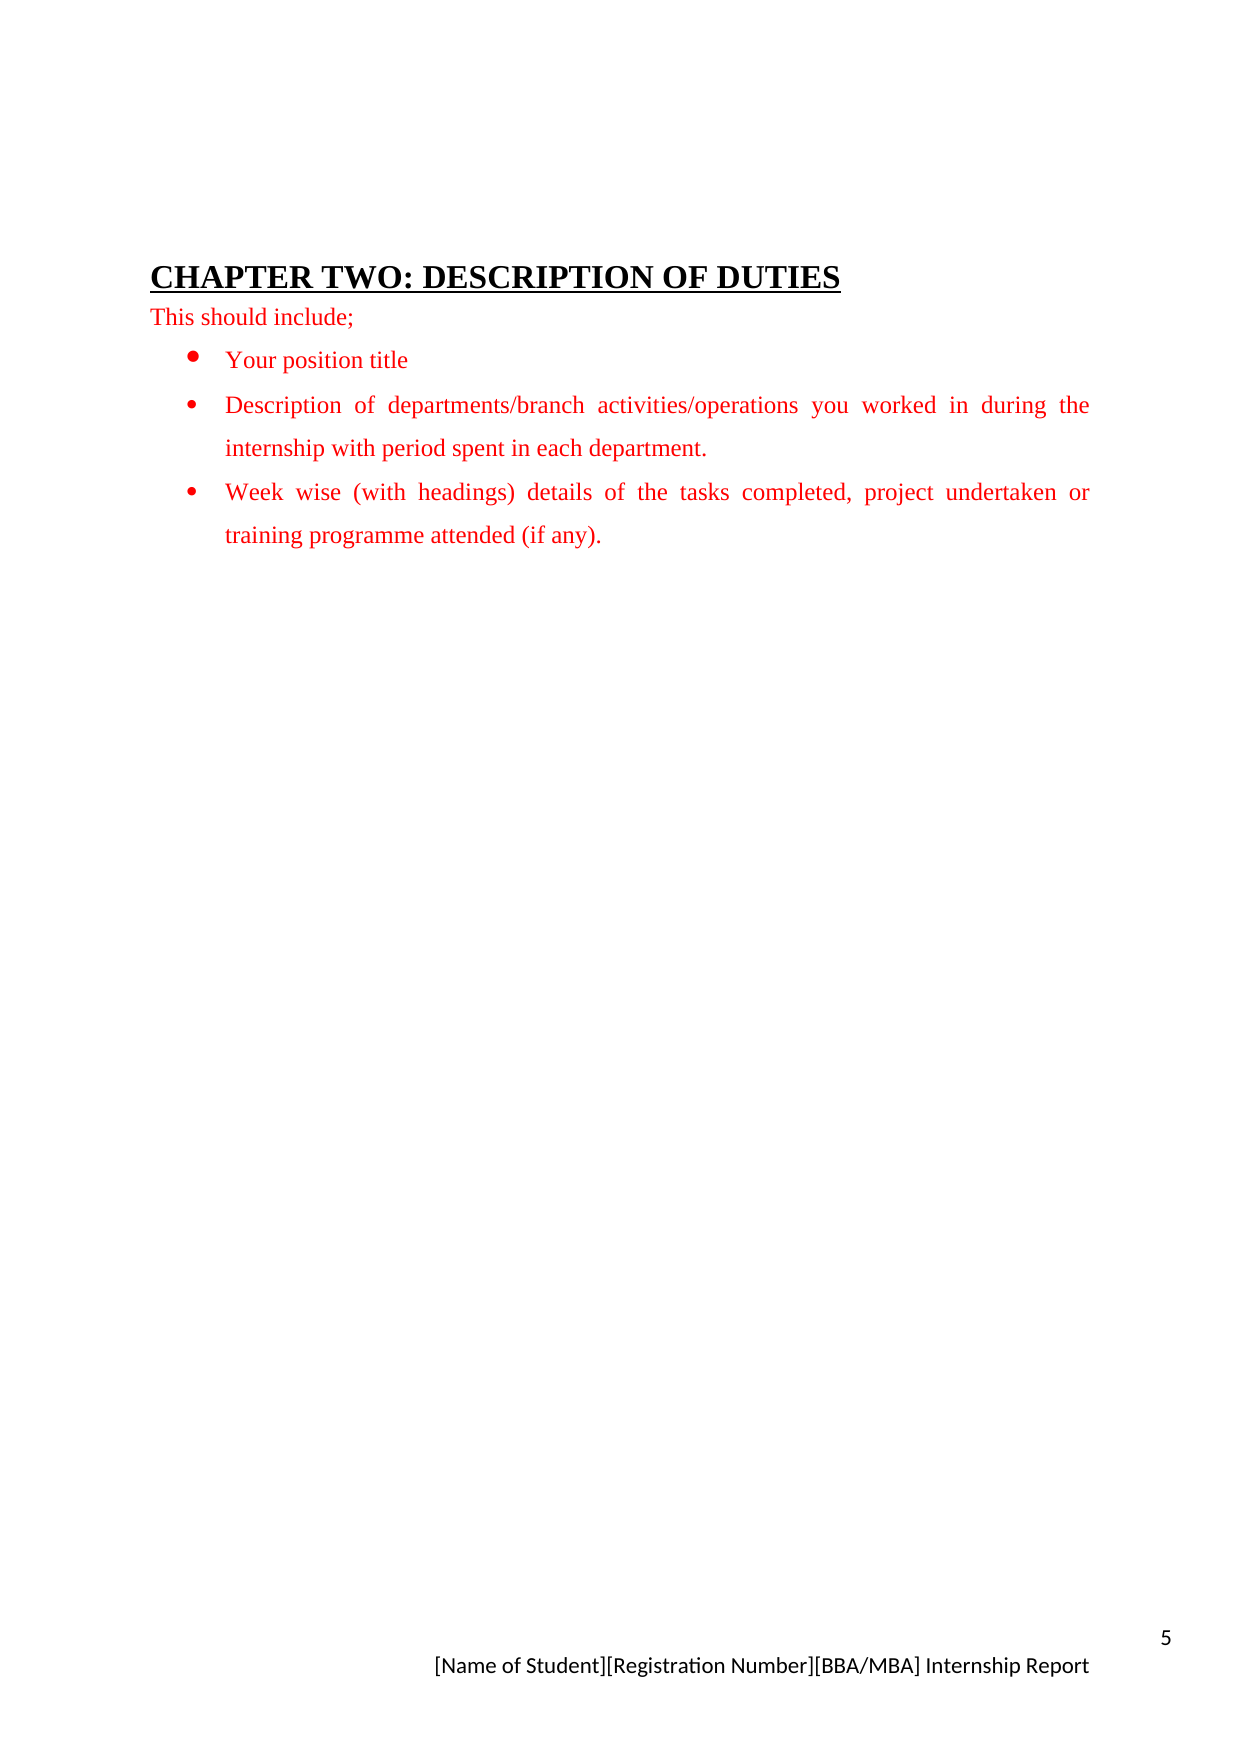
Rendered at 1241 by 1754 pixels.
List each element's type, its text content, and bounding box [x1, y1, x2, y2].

list Description of departments/branch activities/operations you worked in during the internship with period spent in each department. [187, 390, 1090, 462]
list Week wise (with headings) details of the tasks completed, project undertaken or training programme attended (if any). [187, 477, 1090, 548]
list Your position title [187, 345, 1090, 375]
subtitle CHAPTER TWO: DESCRIPTION OF DUTIES [150, 257, 1090, 296]
text This should include; [150, 302, 1090, 330]
